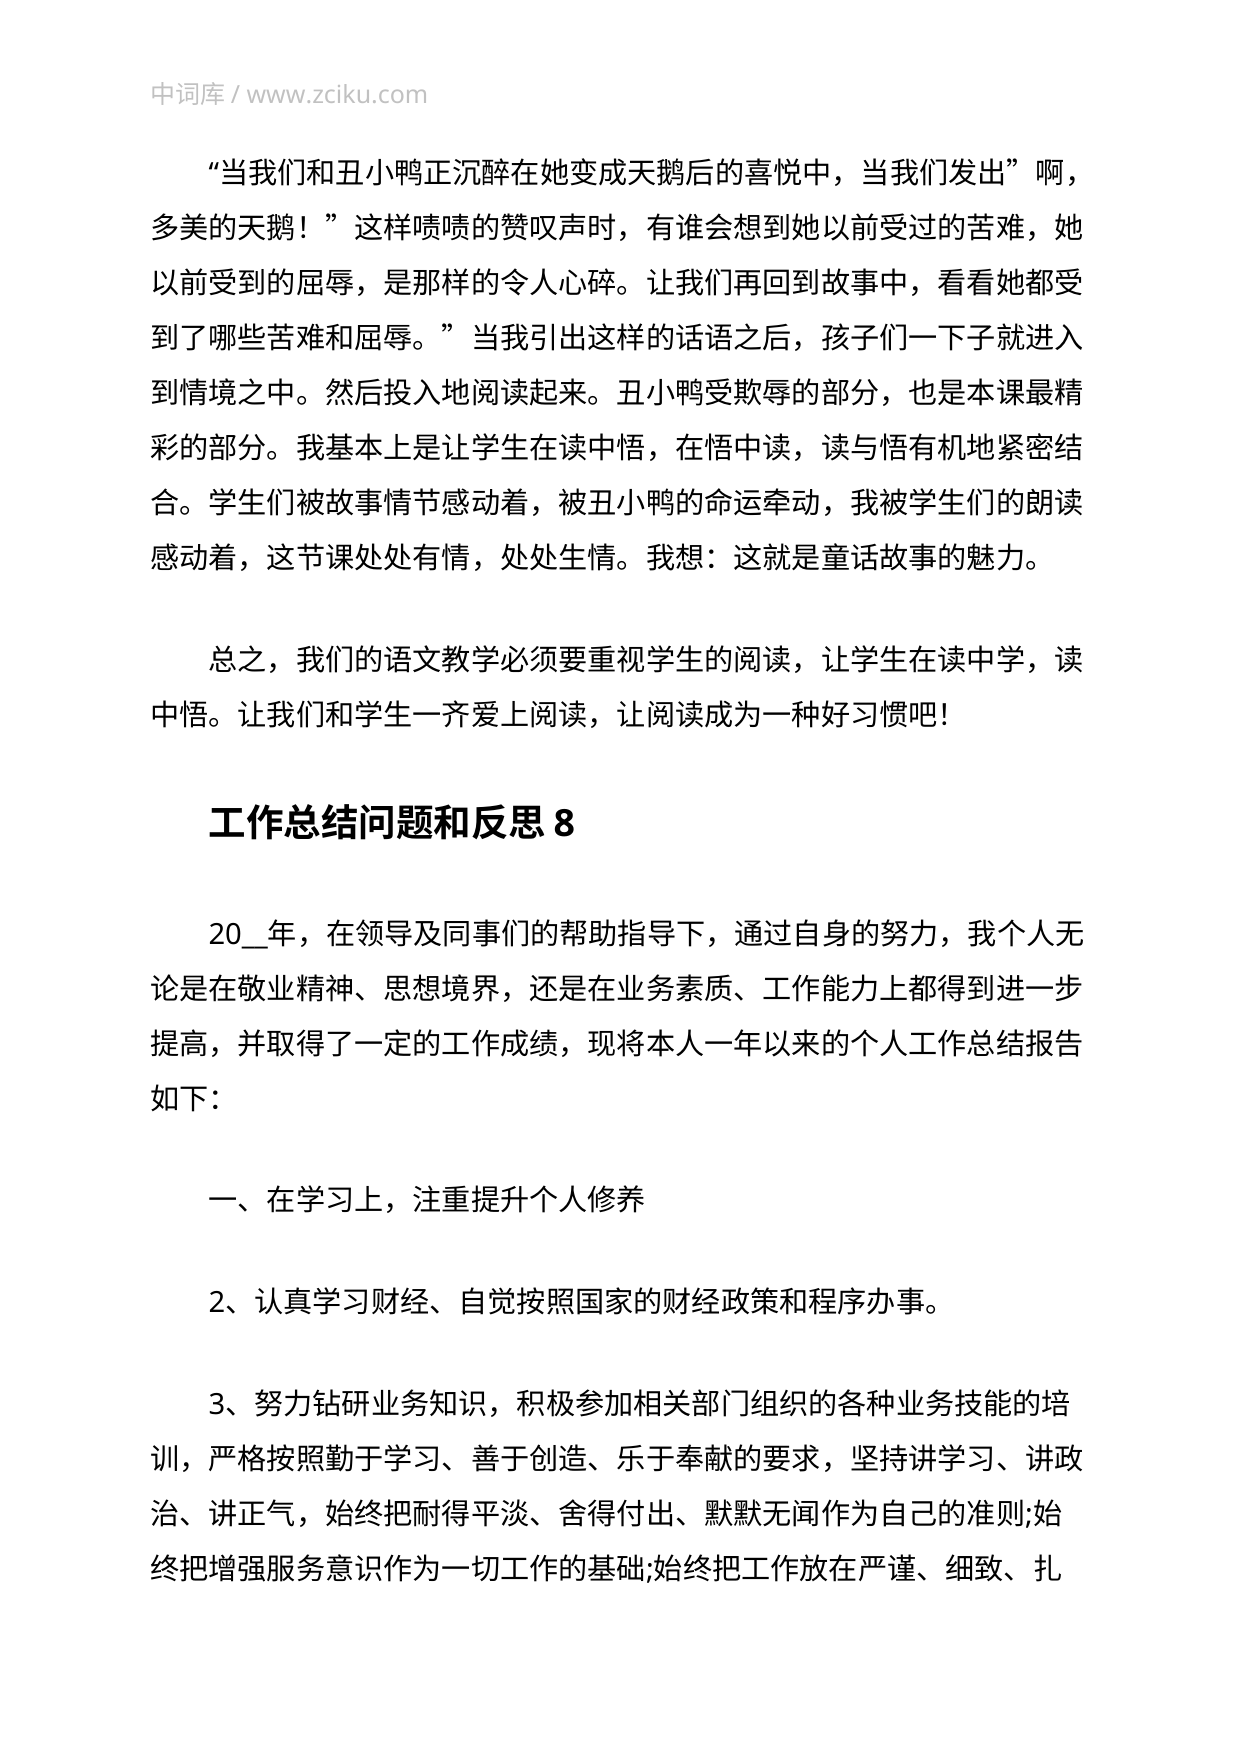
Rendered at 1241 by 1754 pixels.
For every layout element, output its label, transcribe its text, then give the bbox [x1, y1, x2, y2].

text “当我们和丑小鸭正沉醉在她变成天鹅后的喜悦中，当我们发出”啊，多美的天鹅！”这样啧啧的赞叹声时，有谁会想到她以前受过的苦难，她以前受到的屈辱，是那样的令人心碎。让我们再回到故事中，看看她都受到了哪些苦难和屈辱。”当我引出这样的话语之后，孩子们一下子就进入到情境之中。然后投入地阅读起来。丑小鸭受欺辱的部分，也是本课最精彩的部分。我基本上是让学生在读中悟，在悟中读，读与悟有机地紧密结合。学生们被故事情节感动着，被丑小鸭的命运牵动，我被学生们的朗读感动着，这节课处处有情，处处生情。我想：这就是童话故事的魅力。 [150, 150, 1090, 577]
text 2、认真学习财经、自觉按照国家的财经政策和程序办事。 [150, 1279, 1090, 1321]
text 总之，我们的语文教学必须要重视学生的阅读，让学生在读中学，读中悟。让我们和学生一齐爱上阅读，让阅读成为一种好习惯吧！ [150, 636, 1090, 733]
text 工作总结问题和反思8 [150, 793, 1090, 847]
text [150, 1381, 1090, 1588]
text 20__年，在领导及同事们的帮助指导下，通过自身的努力，我个人无论是在敬业精神、思想境界，还是在业务素质、工作能力上都得到进一步提高，并取得了一定的工作成绩，现将本人一年以来的个人工作总结报告如下： [150, 910, 1090, 1117]
text 一、在学习上，注重提升个人修养 [150, 1177, 1090, 1219]
